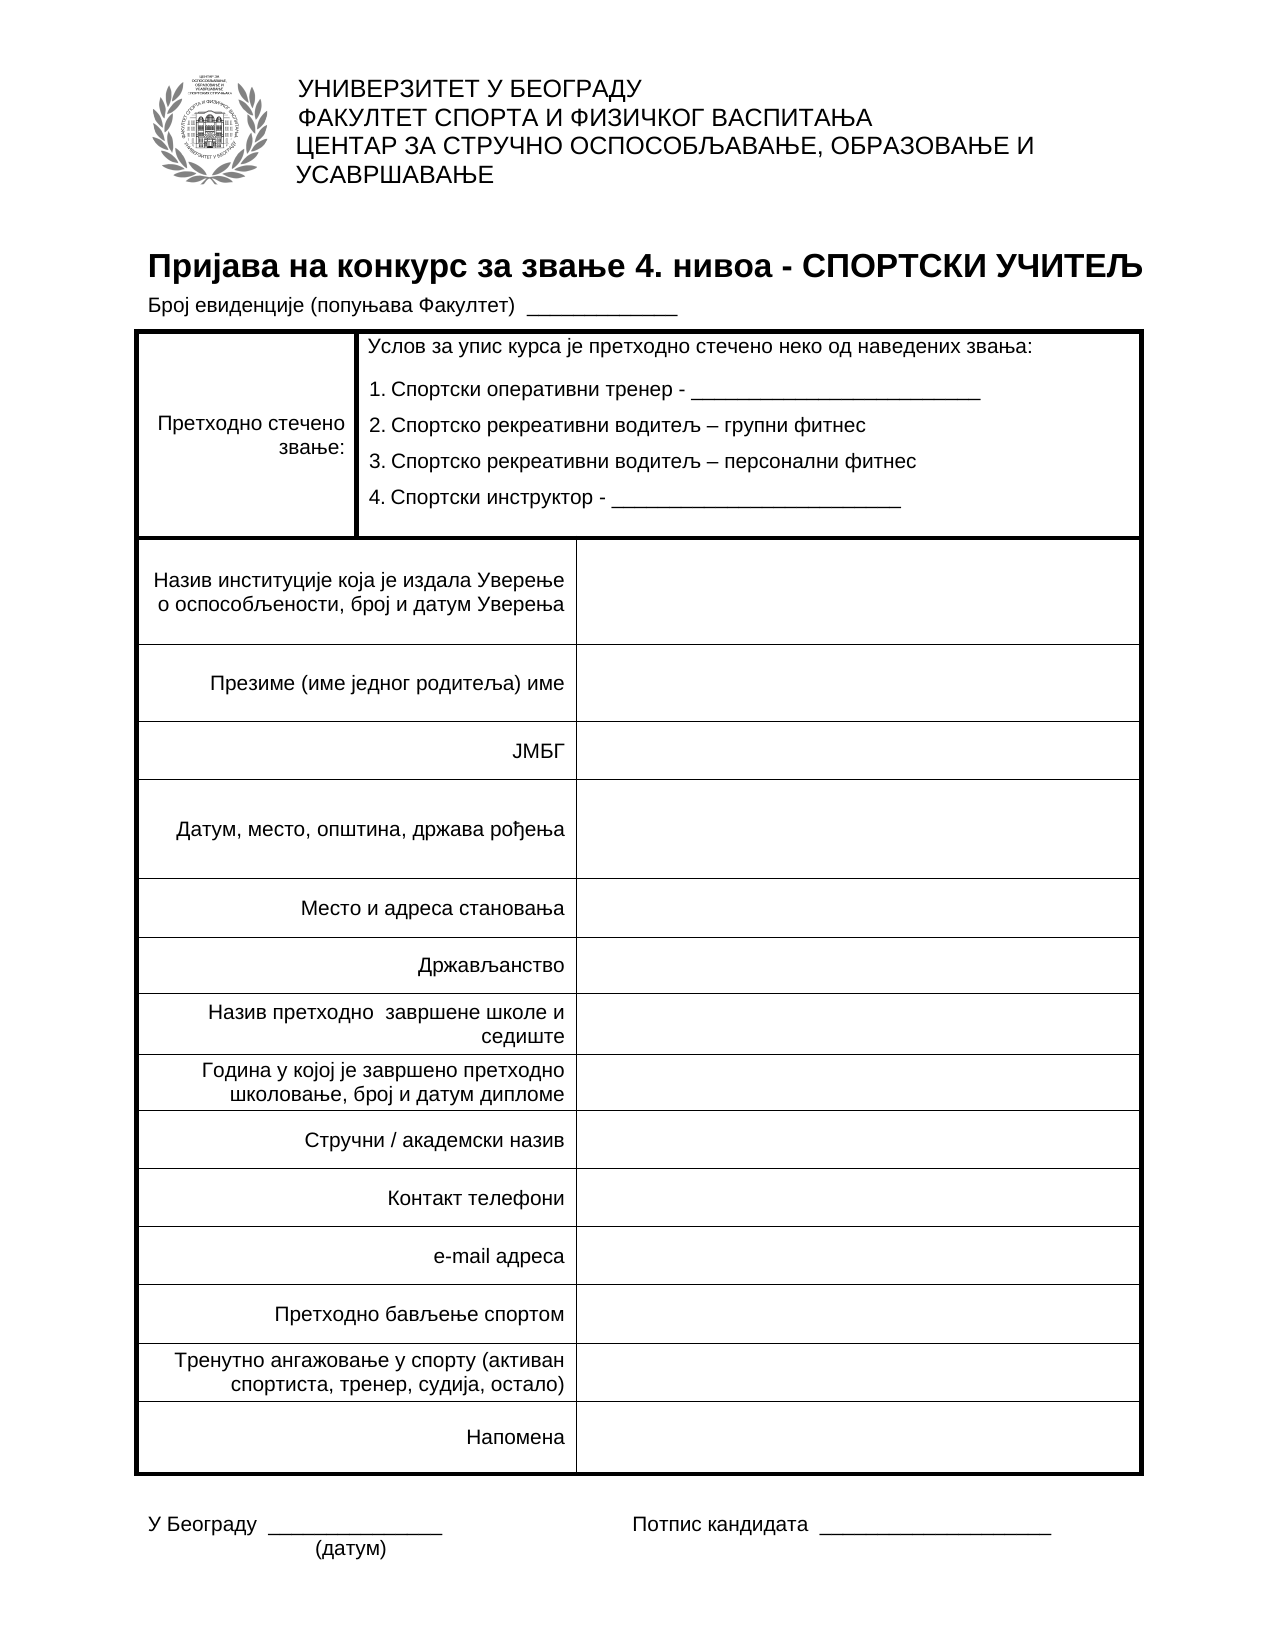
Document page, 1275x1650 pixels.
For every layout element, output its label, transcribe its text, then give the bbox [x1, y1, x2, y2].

table_cell [577, 1344, 1139, 1401]
table_cell Место и адреса становања [139, 879, 576, 937]
table_cell [577, 780, 1139, 878]
table_cell [577, 1227, 1139, 1284]
table_header Претходно стечено звање: [139, 334, 354, 536]
table_cell ЈМБГ [139, 722, 576, 779]
table_cell [577, 1402, 1139, 1472]
table_cell [577, 540, 1139, 643]
text Број евиденције (попуњава Факултет) _____________ [148, 292, 1157, 316]
table_cell Назив претходно завршене школе и седиште [139, 994, 576, 1053]
text У Београду _______________ Потпис кандидата ____________________ [148, 1512, 1157, 1536]
table_cell Контакт телефони [139, 1169, 576, 1226]
text (датум) [148, 1536, 1157, 1560]
table_cell Презиме (име једног родитеља) име [139, 645, 576, 721]
table_cell e-mail адреса [139, 1227, 576, 1284]
table_cell Стручни / академски назив [139, 1111, 576, 1168]
table_cell Назив институције која је издала Уверење о оспособљености, број и датум Уверења [139, 540, 576, 643]
table_header Услов за упис курса је претходно стечено неко од наведених звања: Спортски оперативни тренер - _________________________ Спортско рекреативни водитељ – групни фитнес Спортско рекреативни водитељ – персонални фитнес Спортски инструктор - _________________________ [359, 334, 1139, 536]
table_cell Тренутно ангажовање у спорту (активан спортиста, тренер, судија, остало) [139, 1344, 576, 1401]
text Пријава на конкурс за звање 4. нивоа - СПОРТСКИ УЧИТЕЉ [148, 246, 1157, 285]
table_cell [577, 1169, 1139, 1226]
picture [145, 71, 278, 185]
table_cell [577, 938, 1139, 993]
table_cell Држављанство [139, 938, 576, 993]
table_cell [577, 1055, 1139, 1110]
table_cell Претходно бављење спортом [139, 1285, 576, 1343]
table_cell [577, 1285, 1139, 1343]
table_cell Година у којој је завршено претходно школовање, број и датум дипломе [139, 1055, 576, 1110]
table_cell [577, 879, 1139, 937]
table_cell Датум, место, општина, држава рођења [139, 780, 576, 878]
table_cell [577, 645, 1139, 721]
table_cell [577, 994, 1139, 1053]
table_cell Напомена [139, 1402, 576, 1472]
table_cell [577, 1111, 1139, 1168]
table_cell [577, 722, 1139, 779]
